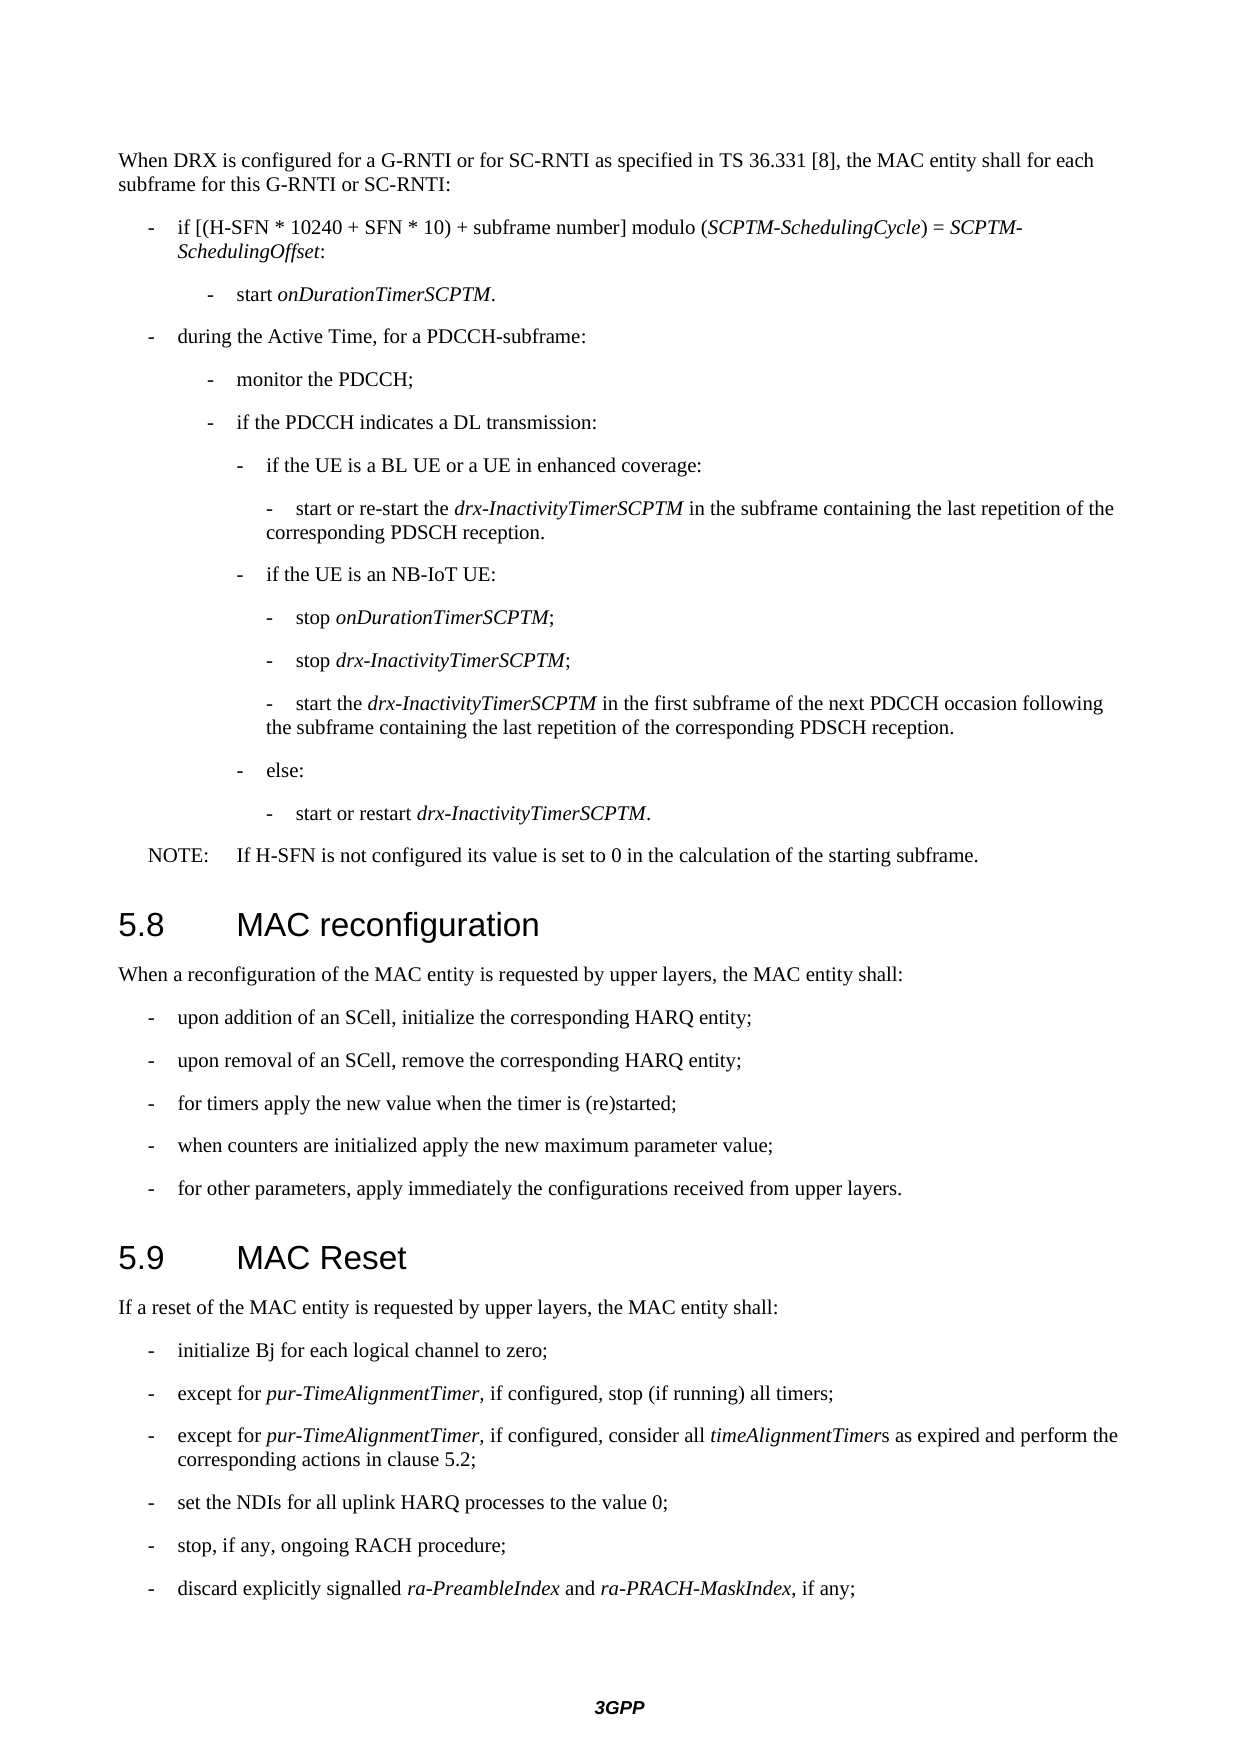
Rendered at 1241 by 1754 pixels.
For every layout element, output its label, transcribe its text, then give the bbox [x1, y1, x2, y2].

text - start or re-start the drx-InactivityTimerSCPTM in the subframe containing the last repetition of the corresponding PDSCH reception. [266, 496, 1122, 544]
text NOTE: If H-SFN is not configured its value is set to 0 in the calculation of the starting subframe. [148, 843, 1122, 867]
text - upon addition of an SCell, initialize the corresponding HARQ entity; [148, 1005, 1122, 1029]
text - stop, if any, ongoing RACH procedure; [148, 1533, 1122, 1557]
text When a reconfiguration of the MAC entity is requested by upper layers, the MAC entity shall: [118, 962, 1122, 986]
text - initialize Bj for each logical channel to zero; [148, 1338, 1122, 1362]
text - start onDurationTimerSCPTM. [207, 281, 1122, 306]
text - when counters are initialized apply the new maximum parameter value; [148, 1133, 1122, 1157]
text - for other parameters, apply immediately the configurations received from upper layers. [148, 1176, 1122, 1200]
subtitle 5.8 MAC reconfiguration [118, 905, 1122, 943]
text - monitor the PDCCH; [207, 367, 1122, 391]
text - start or restart drx-InactivityTimerSCPTM. [266, 801, 1122, 824]
text - stop drx-InactivityTimerSCPTM; [266, 648, 1122, 672]
text - if the UE is a BL UE or a UE in enhanced coverage: [236, 453, 1122, 477]
text - for timers apply the new value when the timer is (re)started; [148, 1091, 1122, 1114]
text When DRX is configured for a G-RNTI or for SC-RNTI as specified in TS 36.331 [8], the MAC entity shall for each subframe for this G-RNTI or SC-RNTI: [118, 148, 1122, 196]
text - set the NDIs for all uplink HARQ processes to the value 0; [148, 1490, 1122, 1514]
text - start the drx-InactivityTimerSCPTM in the first subframe of the next PDCCH occasion following the subframe containing the last repetition of the corresponding PDSCH reception. [266, 691, 1122, 739]
text - except for pur-TimeAlignmentTimer, if configured, stop (if running) all timers; [148, 1381, 1122, 1404]
text - stop onDurationTimerSCPTM; [266, 605, 1122, 629]
text - discard explicitly signalled ra-PreambleIndex and ra-PRACH-MaskIndex, if any; [148, 1576, 1122, 1600]
text - else: [236, 758, 1122, 782]
text If a reset of the MAC entity is requested by upper layers, the MAC entity shall: [118, 1295, 1122, 1319]
text - during the Active Time, for a PDCCH-subframe: [148, 324, 1122, 348]
text - upon removal of an SCell, remove the corresponding HARQ entity; [148, 1048, 1122, 1072]
text - if [(H-SFN * 10240 + SFN * 10) + subframe number] modulo (SCPTM-SchedulingCycle) = SCPTM-SchedulingOffset: [148, 214, 1122, 263]
text - if the UE is an NB-IoT UE: [236, 562, 1122, 586]
text - if the PDCCH indicates a DL transmission: [207, 410, 1122, 434]
text - except for pur-TimeAlignmentTimer, if configured, consider all timeAlignmentTimers as expired and perform the corresponding actions in clause 5.2; [148, 1423, 1122, 1471]
subtitle 5.9 MAC Reset [118, 1238, 1122, 1276]
